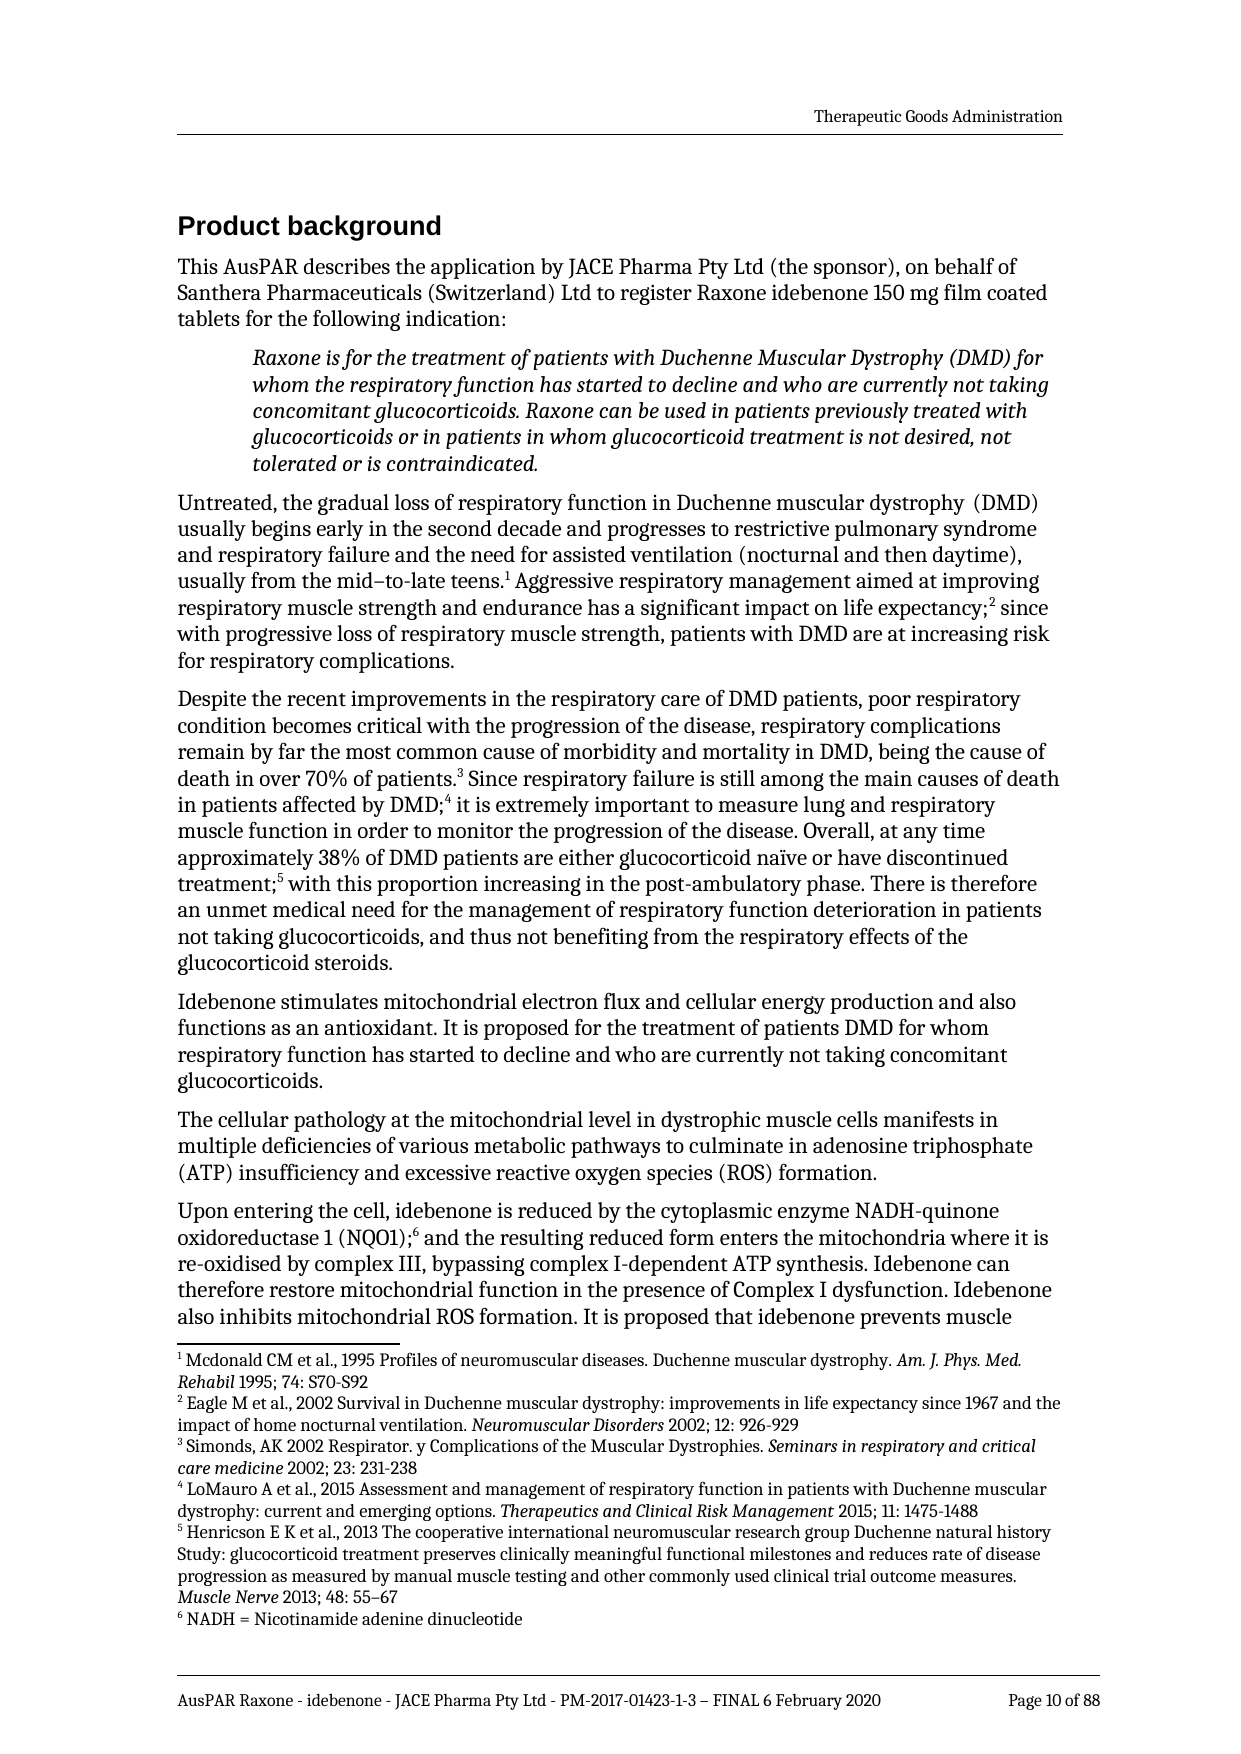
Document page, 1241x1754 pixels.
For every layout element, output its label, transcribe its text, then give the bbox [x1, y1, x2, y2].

subtitle Product background [177, 210, 1063, 241]
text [177, 1198, 1063, 1330]
text Despite the recent improvements in the respiratory care of DMD patients, poor respiratory condition becomes critical with the progression of the disease, respiratory complications remain by far the most common cause of morbidity and mortality in DMD, being the cause of death in over 70% of patients. Since respiratory failure is still among the main causes of death in patients affected by DMD; it is extremely important to measure lung and respiratory muscle function in order to monitor the progression of the disease. Overall, at any time approximately 38% of DMD patients are either glucocorticoid naïve or have discontinued treatment; with this proportion increasing in the post-ambulatory phase. There is therefore an unmet medical need for the management of respiratory function deterioration in patients not taking glucocorticoids, and thus not benefiting from the respiratory effects of the glucocorticoid steroids. [177, 686, 1063, 976]
text Raxone is for the treatment of patients with Duchenne Muscular Dystrophy (DMD) for whom the respiratory function has started to decline and who are currently not taking concomitant glucocorticoids. Raxone can be used in patients previously treated with glucocorticoids or in patients in whom glucocorticoid treatment is not desired, not tolerated or is contraindicated. [252, 345, 1063, 477]
text Idebenone stimulates mitochondrial electron flux and cellular energy production and also functions as an antioxidant. It is proposed for the treatment of patients DMD for whom respiratory function has started to decline and who are currently not taking concomitant glucocorticoids. [177, 989, 1063, 1094]
text Untreated, the gradual loss of respiratory function in Duchenne muscular dystrophy (DMD) usually begins early in the second decade and progresses to restrictive pulmonary syndrome and respiratory failure and the need for assisted ventilation (nocturnal and then daytime), usually from the mid–to-late teens. Aggressive respiratory management aimed at improving respiratory muscle strength and endurance has a significant impact on life expectancy; since with progressive loss of respiratory muscle strength, patients with DMD are at increasing risk for respiratory complications. [177, 489, 1063, 674]
text This AusPAR describes the application by JACE Pharma Pty Ltd (the sponsor), on behalf of Santhera Pharmaceuticals (Switzerland) Ltd to register Raxone idebenone 150 mg film coated tablets for the following indication: [177, 253, 1063, 332]
text The cellular pathology at the mitochondrial level in dystrophic muscle cells manifests in multiple deficiencies of various metabolic pathways to culminate in adenosine triphosphate (ATP) insufficiency and excessive reactive oxygen species (ROS) formation. [177, 1107, 1063, 1186]
